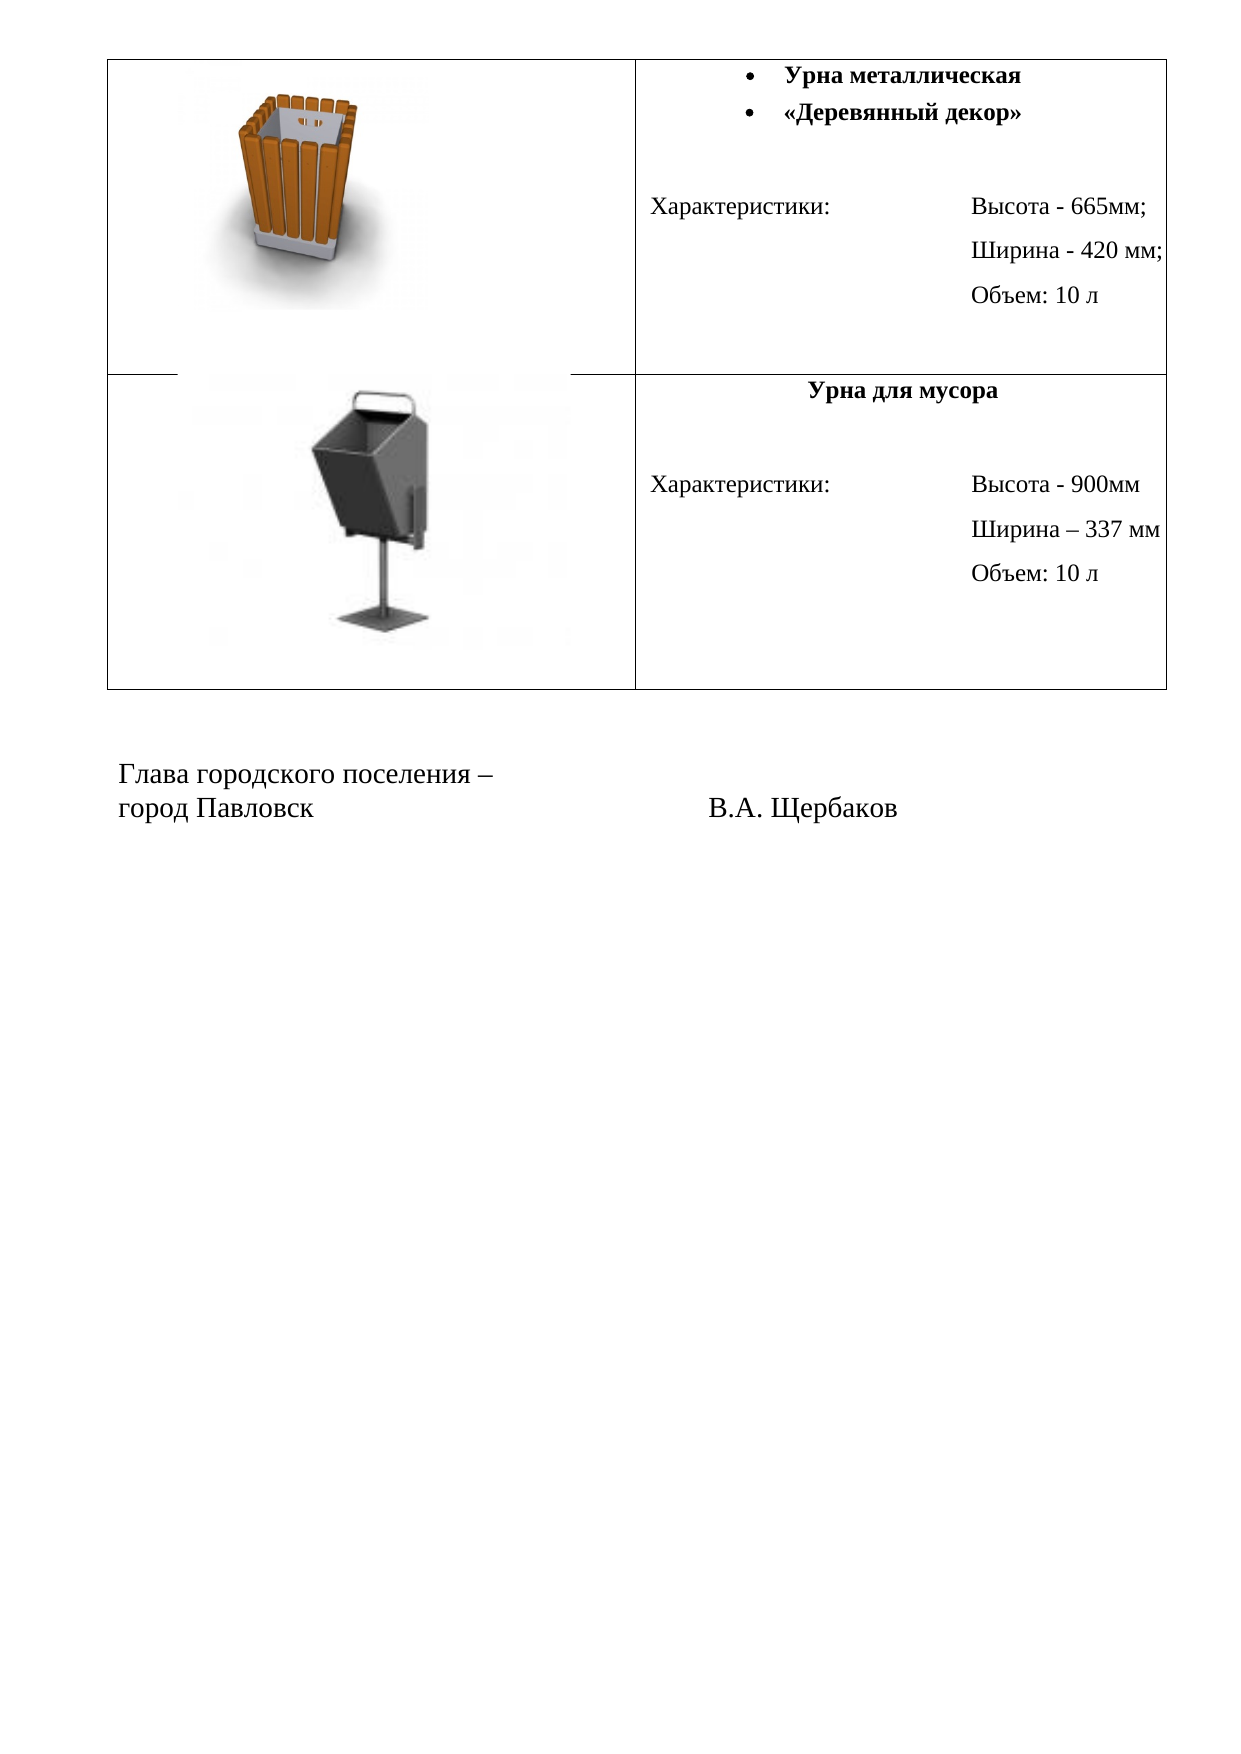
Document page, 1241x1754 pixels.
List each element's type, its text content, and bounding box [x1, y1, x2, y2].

table_cell Урна для мусора [636, 375, 1166, 688]
table_cell Урна металлическая «Деревянный декор» [636, 60, 1166, 374]
table_cell [108, 375, 635, 688]
subtitle город Павловск В.А. Щербаков [118, 790, 1169, 824]
subtitle Глава городского поселения – [118, 757, 1169, 790]
picture [177, 374, 571, 650]
picture [177, 60, 429, 312]
table_cell [108, 60, 635, 374]
